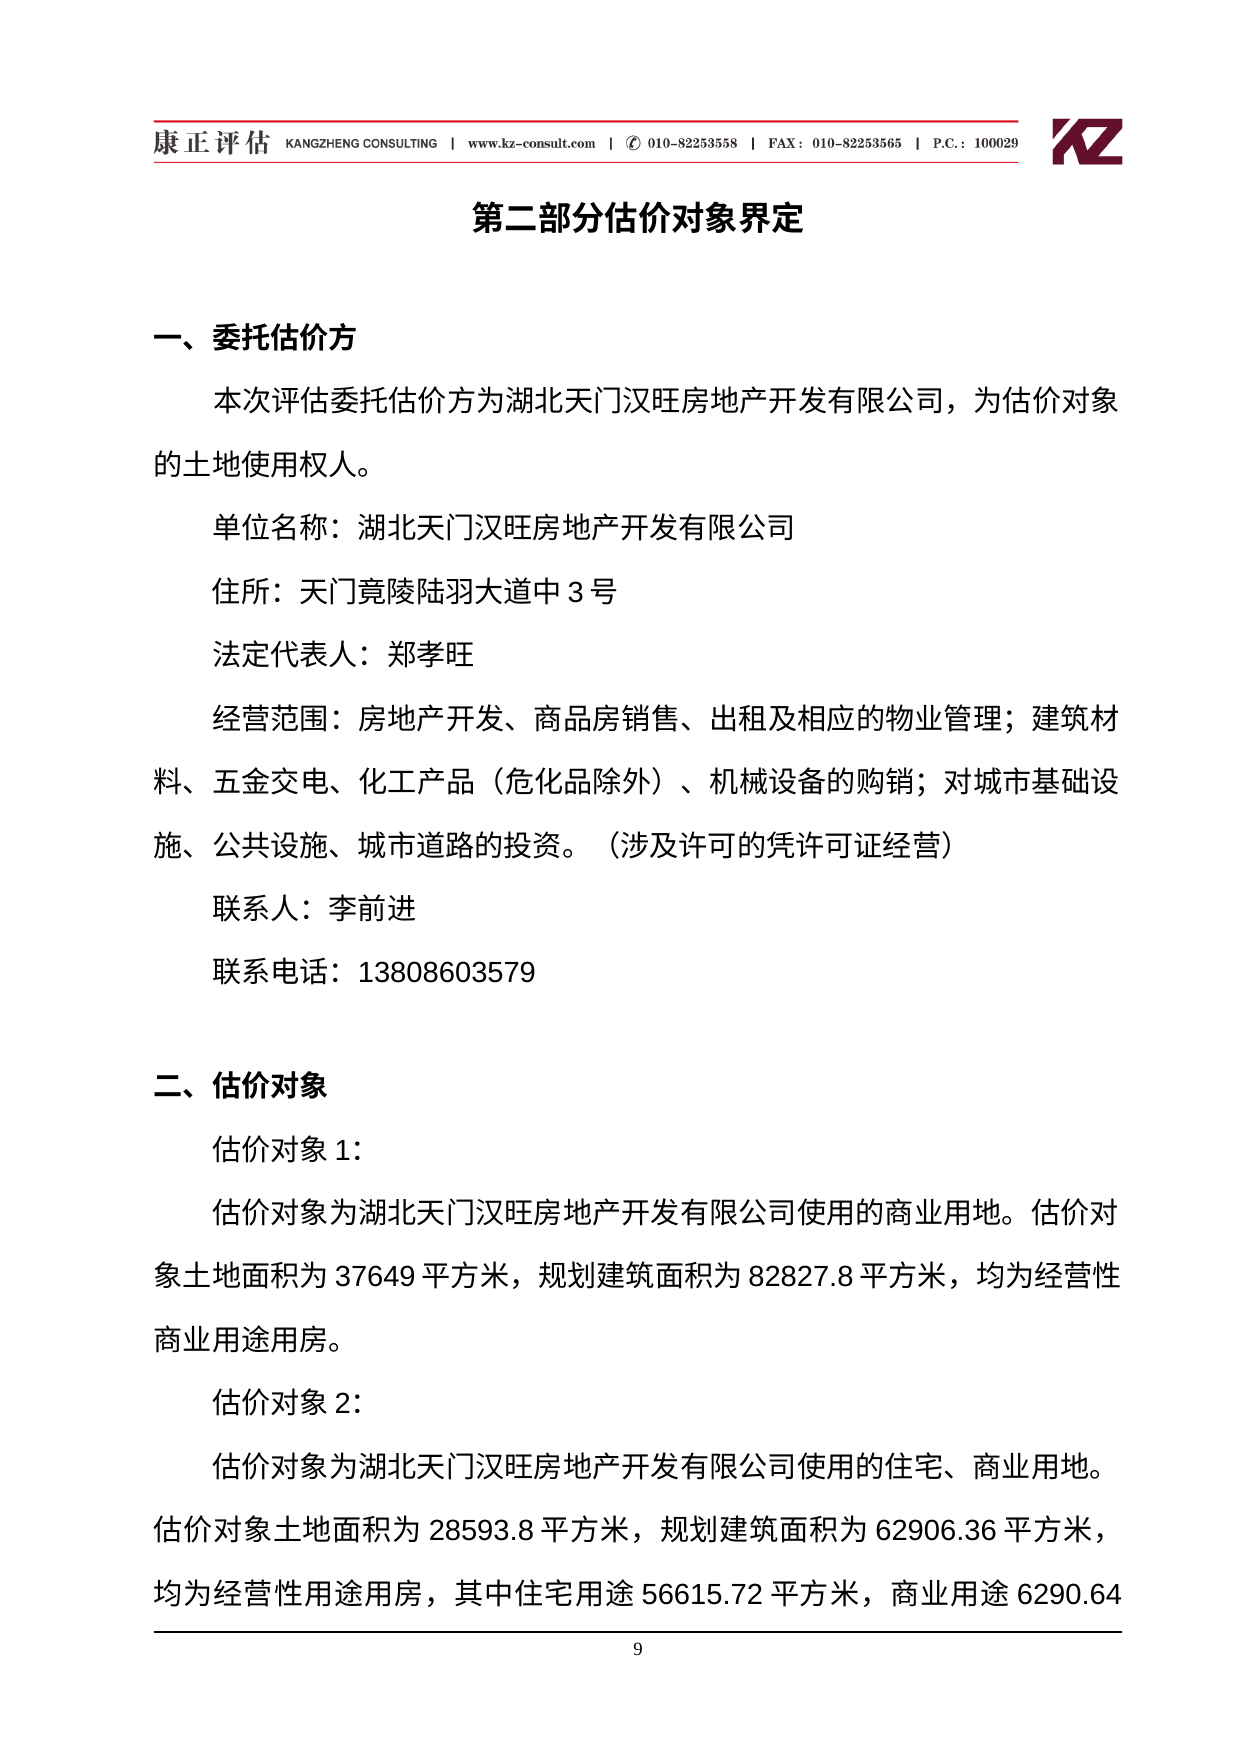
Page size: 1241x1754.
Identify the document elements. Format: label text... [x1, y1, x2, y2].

text 估价对象为湖北天门汉旺房地产开发有限公司使用的商业用地。估价对象土地面积为37649平方米，规划建筑面积为82827.8平方米，均为经营性商业用途用房。 [153, 1189, 1122, 1359]
text 法定代表人：郑孝旺 [153, 632, 1122, 674]
text 估价对象为湖北天门汉旺房地产开发有限公司使用的住宅、商业用地。估价对象土地面积为28593.8平方米，规划建筑面积为62906.36平方米，均为经营性用途用房，其中住宅用途56615.72平方米，商业用途6290.64平方米。 [153, 1443, 1122, 1612]
text 第二部分估价对象界定 [153, 192, 1122, 240]
text 估价对象2： [153, 1380, 1122, 1422]
picture [153, 118, 1123, 165]
text 估价对象1： [153, 1126, 1122, 1168]
text 经营范围：房地产开发、商品房销售、出租及相应的物业管理；建筑材料、五金交电、化工产品（危化品除外）、机械设备的购销；对城市基础设施、公共设施、城市道路的投资。（涉及许可的凭许可证经营） [153, 695, 1122, 864]
text 单位名称：湖北天门汉旺房地产开发有限公司 [153, 505, 1122, 547]
text 一、委托估价方 [153, 314, 1122, 357]
text 本次评估委托估价方为湖北天门汉旺房地产开发有限公司，为估价对象的土地使用权人。 [153, 378, 1122, 484]
text 二、估价对象 [153, 1063, 1122, 1105]
text 住所：天门竟陵陆羽大道中3号 [212, 568, 1122, 611]
text 联系人：李前进 [153, 886, 1122, 928]
text 联系电话：13808603579 [153, 949, 1122, 991]
